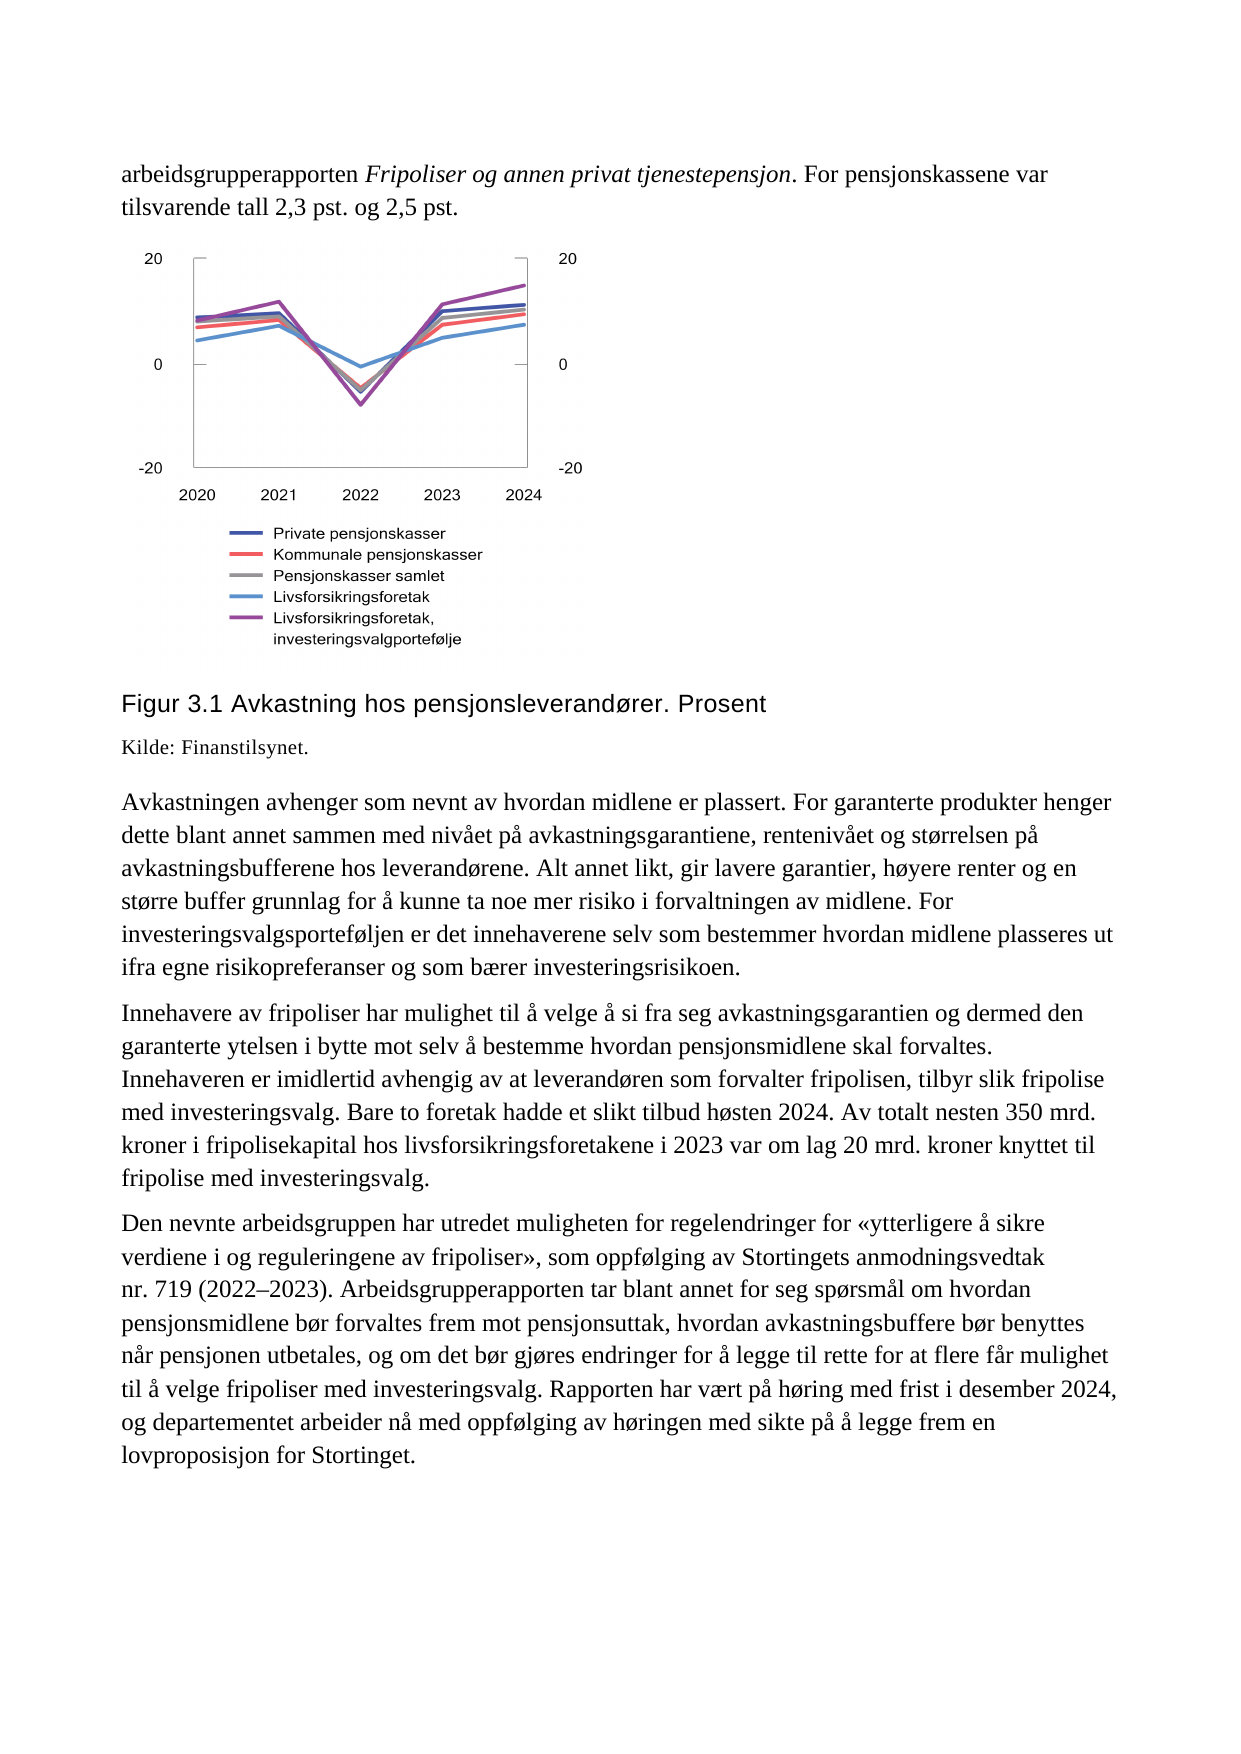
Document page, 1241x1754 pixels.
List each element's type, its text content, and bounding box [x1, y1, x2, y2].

text Innehavere av fripoliser har mulighet til å velge å si fra seg avkastningsgarantien og dermed den garanterte ytelsen i bytte mot selv å bestemme hvordan pensjonsmidlene skal forvaltes. Innehaveren er imidlertid avhengig av at leverandøren som forvalter fripolisen, tilbyr slik fripolise med investeringsvalg. Bare to foretak hadde et slikt tilbud høsten 2024. Av totalt nesten 350 mrd. kroner i fripolisekapital hos livsforsikringsforetakene i 2023 var om lag 20 mrd. kroner knyttet til fripolise med investeringsvalg. [121, 998, 1119, 1192]
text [121, 159, 1119, 221]
text Kilde: Finanstilsynet. [121, 735, 1119, 759]
text Avkastningen avhenger som nevnt av hvordan midlene er plassert. For garanterte produkter henger dette blant annet sammen med nivået på avkastningsgarantiene, rentenivået og størrelsen på avkastningsbufferene hos leverandørene. Alt annet likt, gir lavere garantier, høyere renter og en større buffer grunnlag for å kunne ta noe mer risiko i forvaltningen av midlene. For investeringsvalgsporteføljen er det innehaverene selv som bestemmer hvordan midlene plasseres ut ifra egne risikopreferanser og som bærer investeringsrisikoen. [121, 787, 1119, 981]
text Den nevnte arbeidsgruppen har utredet muligheten for regelendringer for «ytterligere å sikre verdiene i og reguleringene av fripoliser», som oppfølging av Stortingets anmodningsvedtak nr. 719 (2022–2023). Arbeidsgrupperapporten tar blant annet for seg spørsmål om hvordan pensjonsmidlene bør forvaltes frem mot pensjonsuttak, hvordan avkastningsbuffere bør benyttes når pensjonen utbetales, og om det bør gjøres endringer for å legge til rette for at flere får mulighet til å velge fripoliser med investeringsvalg. Rapporten har vært på høring med frist i desember 2024, og departementet arbeider nå med oppfølging av høringen med sikte på å legge frem en lovproposisjon for Stortinget. [121, 1208, 1119, 1468]
picture [121, 238, 600, 673]
text Avkastning hos pensjonsleverandører. Prosent [121, 689, 1119, 718]
